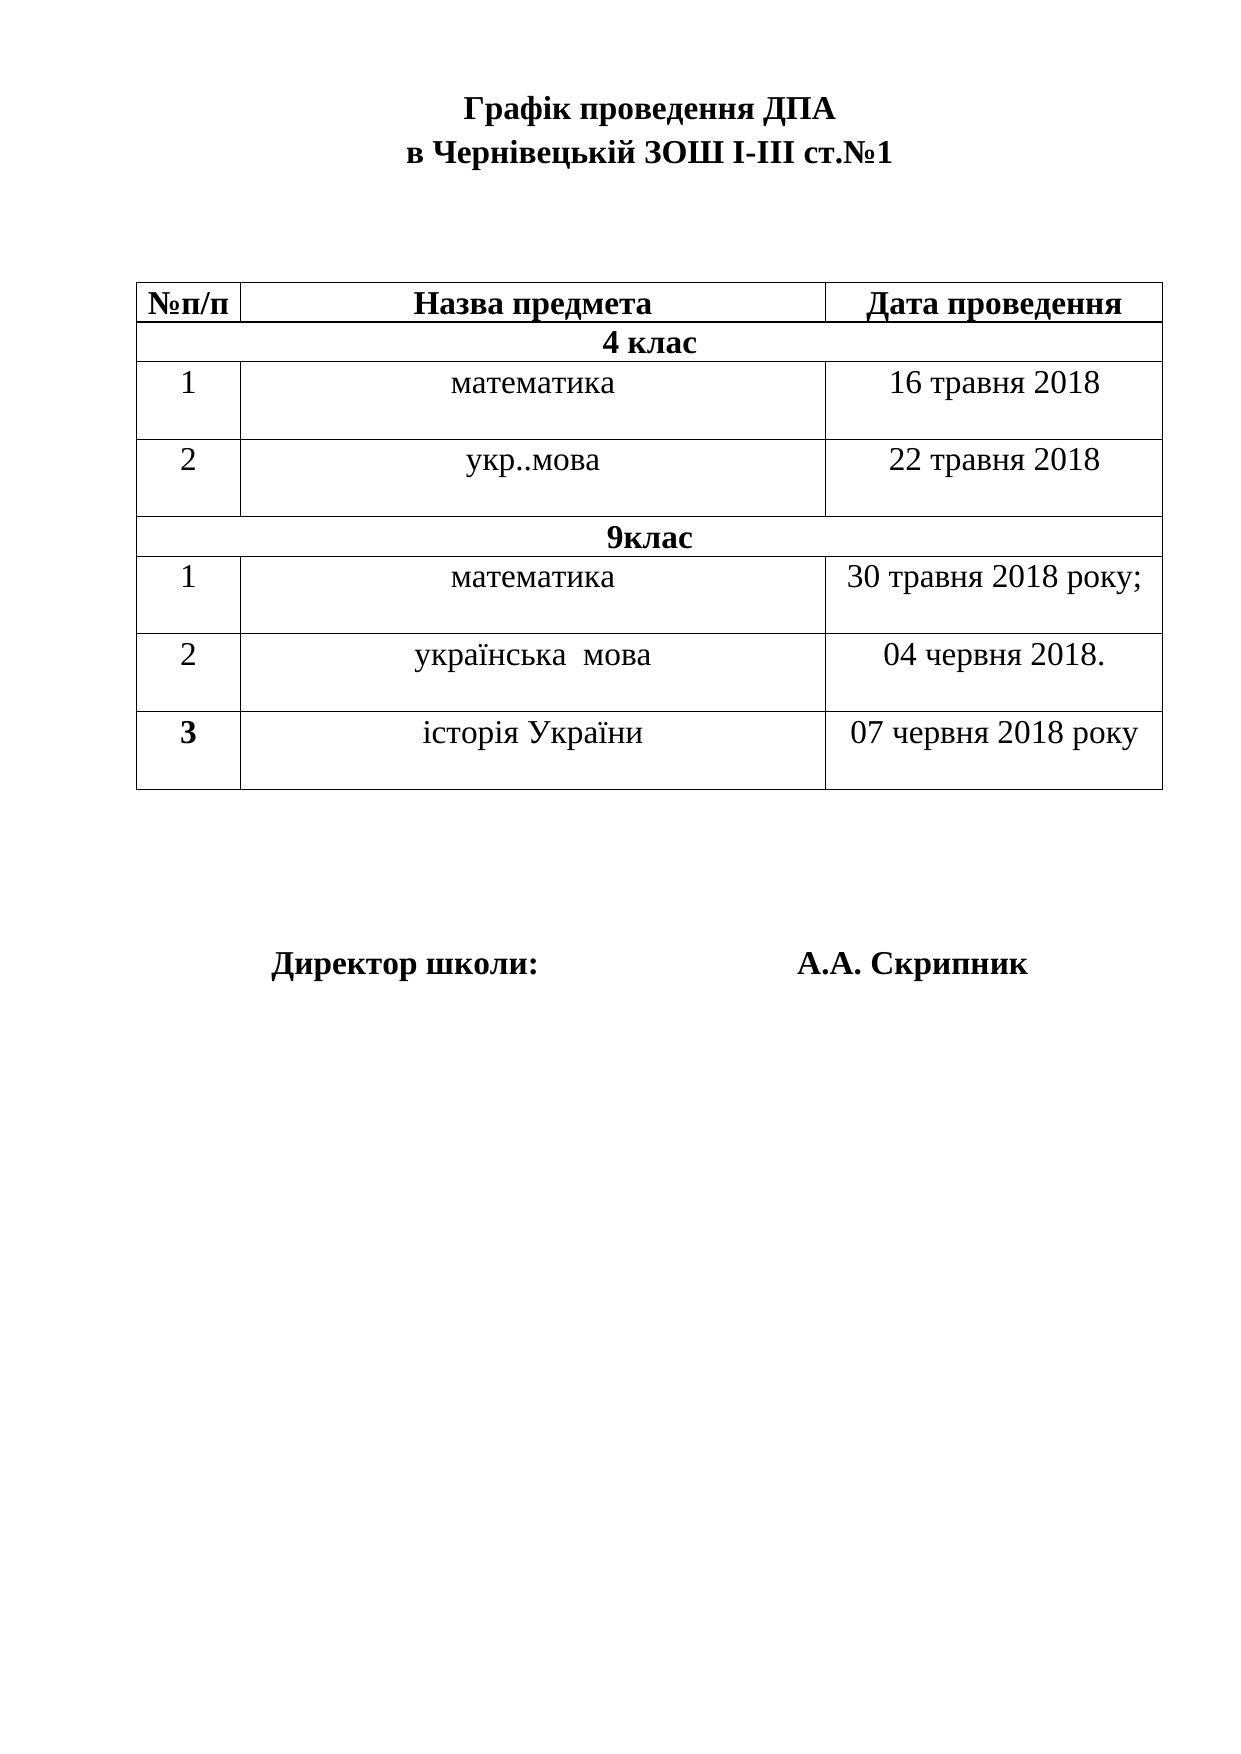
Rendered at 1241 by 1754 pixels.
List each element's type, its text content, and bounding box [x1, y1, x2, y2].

table_header №п/п [137, 283, 240, 321]
table_cell 4 клас [137, 323, 1162, 361]
table_cell математика [241, 362, 825, 438]
table_header Назва предмета [241, 283, 825, 321]
table_cell 3 [137, 712, 240, 789]
table_cell 2 [137, 634, 240, 711]
text в Чернівецькій ЗОШ І-ІІІ ст.№1 [148, 133, 1152, 171]
table_header Дата проведення [826, 283, 1162, 321]
table_cell укр..мова [241, 440, 825, 516]
table_cell 1 [137, 362, 240, 438]
table_cell історія України [241, 712, 825, 789]
table_cell 04 червня 2018. [826, 634, 1162, 711]
table_cell математика [241, 557, 825, 633]
table_cell 22 травня 2018 [826, 440, 1162, 516]
text Графік проведення ДПА [148, 88, 1152, 127]
table_cell 9клас [137, 517, 1162, 556]
table_cell 30 травня 2018 року; [826, 557, 1162, 633]
table_cell 16 травня 2018 [826, 362, 1162, 438]
table_cell 2 [137, 440, 240, 516]
table_cell українська мова [241, 634, 825, 711]
table_cell 07 червня 2018 року [826, 712, 1162, 789]
table_cell 1 [137, 557, 240, 633]
text Директор школи: А.А. Скрипник [148, 943, 1152, 981]
